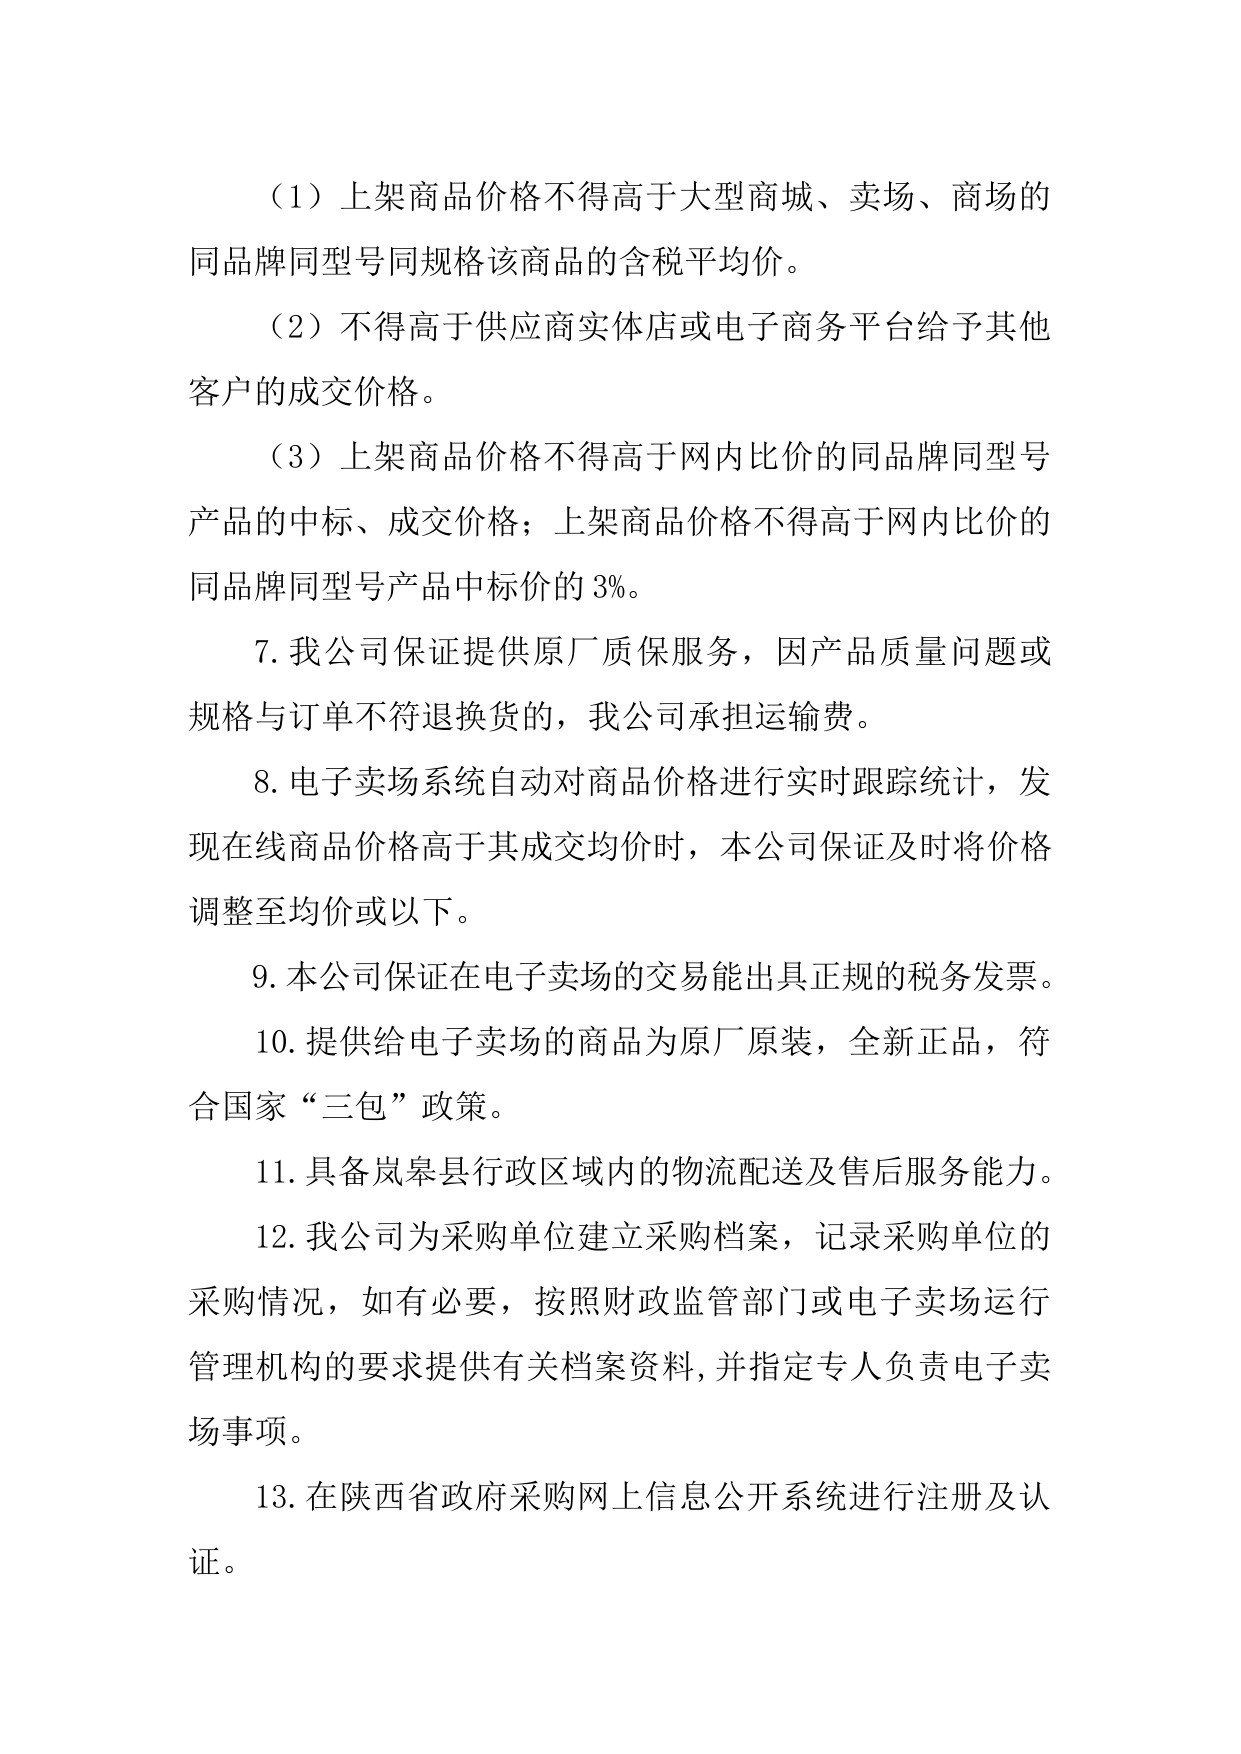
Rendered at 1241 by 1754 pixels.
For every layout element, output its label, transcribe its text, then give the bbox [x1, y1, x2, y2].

text 7.我公司保证提供原厂质保服务，因产品质量问题或规格与订单不符退换货的，我公司承担运输费。 [187, 617, 1053, 747]
text 11.具备岚皋县行政区域内的物流配送及售后服务能力。 [187, 1137, 1053, 1202]
text 8.电子卖场系统自动对商品价格进行实时跟踪统计，发现在线商品价格高于其成交均价时，本公司保证及时将价格调整至均价或以下。 [187, 747, 1053, 942]
text 13.在陕西省政府采购网上信息公开系统进行注册及认证。 [187, 1462, 1053, 1592]
text 9.本公司保证在电子卖场的交易能出具正规的税务发票。 [187, 942, 1053, 1007]
text （1）上架商品价格不得高于大型商城、卖场、商场的同品牌同型号同规格该商品的含税平均价。 [187, 162, 1053, 292]
text 12.我公司为采购单位建立采购档案，记录采购单位的采购情况，如有必要，按照财政监管部门或电子卖场运行管理机构的要求提供有关档案资料,并指定专人负责电子卖场事项。 [187, 1202, 1053, 1462]
text （3）上架商品价格不得高于网内比价的同品牌同型号产品的中标、成交价格；上架商品价格不得高于网内比价的同品牌同型号产品中标价的3%。 [187, 422, 1053, 617]
text 10.提供给电子卖场的商品为原厂原装，全新正品，符合国家“三包”政策。 [187, 1007, 1053, 1137]
text （2）不得高于供应商实体店或电子商务平台给予其他客户的成交价格。 [187, 292, 1053, 422]
